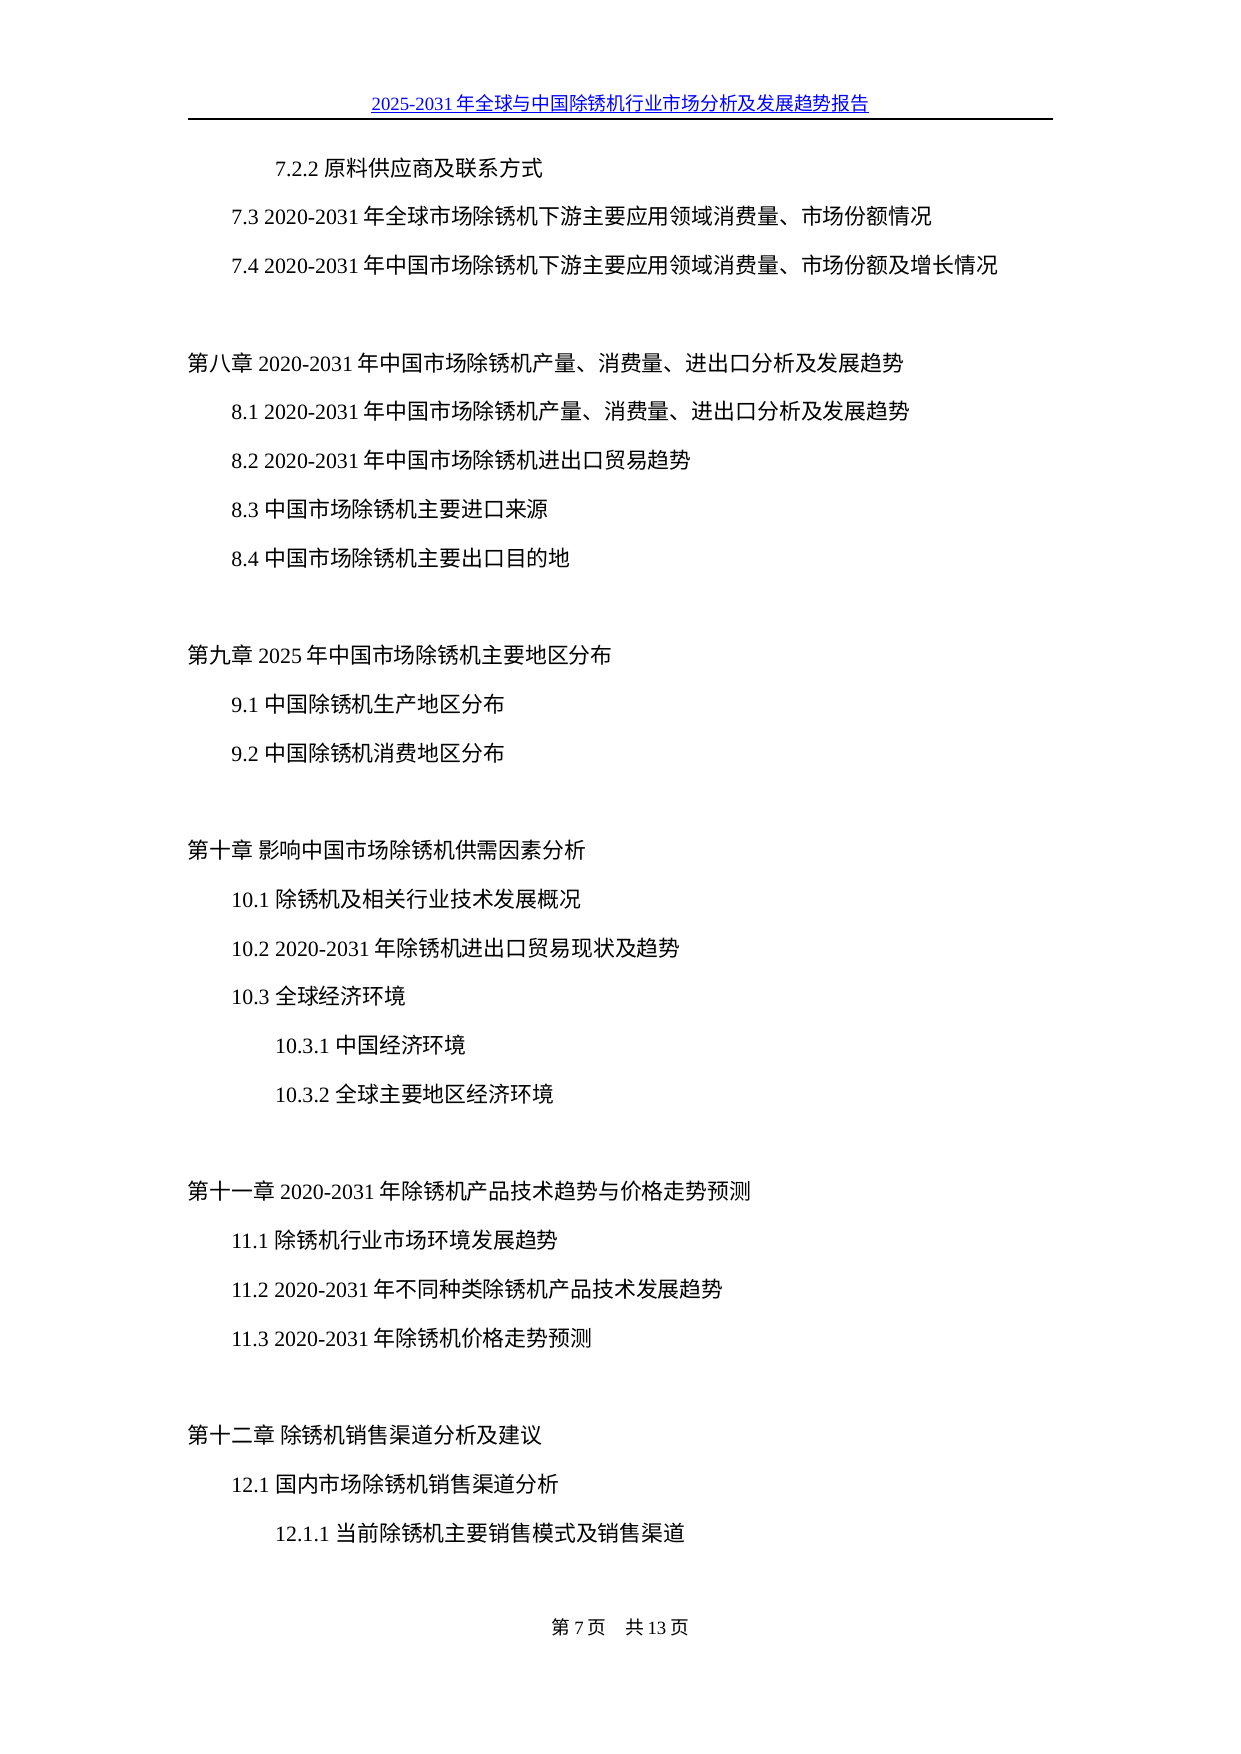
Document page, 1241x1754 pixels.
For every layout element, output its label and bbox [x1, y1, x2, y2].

text [187, 150, 1053, 1548]
